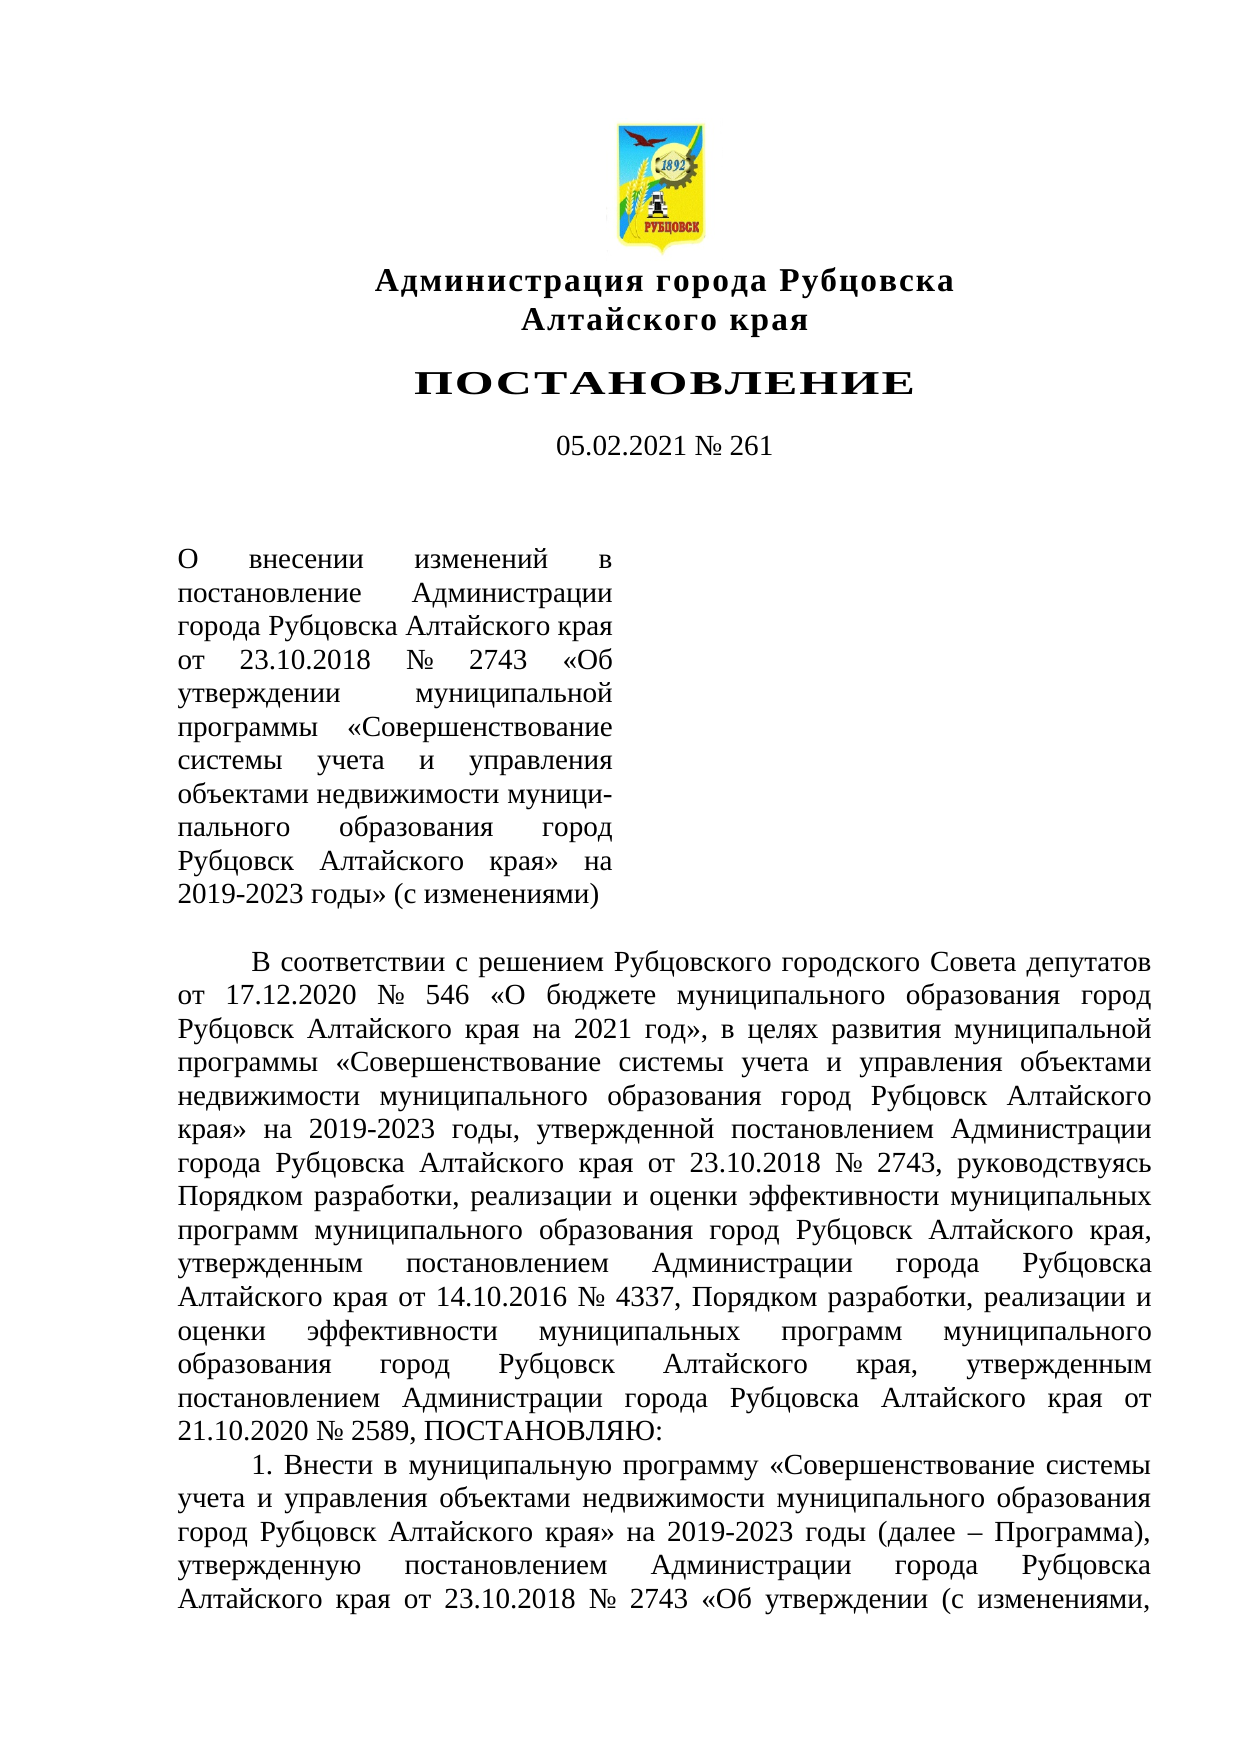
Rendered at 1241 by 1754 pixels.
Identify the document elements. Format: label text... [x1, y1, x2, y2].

text ПОСТАНОВЛЕНИЕ [177, 363, 1152, 402]
text О внесении изменений в постановление Администрации города Рубцовска Алтайского края от 23.10.2018 № 2743 «Об утверждении муниципальной программы «Совершенствование системы учета и управления объектами недвижимости муници-пального образования город Рубцовск Алтайского края» на 2019-2023 годы» (с изменениями) [177, 541, 613, 910]
text В соответствии с решением Рубцовского городского Совета депутатов от 17.12.2020 № 546 «О бюджете муниципального образования город Рубцовск Алтайского края на 2021 год», в целях развития муниципальной программы «Совершенствование системы учета и управления объектами недвижимости муниципального образования город Рубцовск Алтайского края» на 2019-2023 годы, утвержденной постановлением Администрации города Рубцовска Алтайского края от 23.10.2018 № 2743, руководствуясь Порядком разработки, реализации и оценки эффективности муниципальных программ муниципального образования город Рубцовск Алтайского края, утвержденным постановлением Администрации города Рубцовска Алтайского края от 14.10.2016 № 4337, Порядком разработки, реализации и оценки эффективности муниципальных программ муниципального образования город Рубцовск Алтайского края, утвержденным постановлением Администрации города Рубцовска Алтайского края от 21.10.2020 № 2589, постановляю: [177, 944, 1152, 1447]
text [177, 1447, 1152, 1614]
text Алтайского края [177, 299, 1152, 337]
text Администрация города Рубцовска [177, 260, 1152, 299]
picture [606, 118, 723, 261]
text 05.02.2021 № 261 [177, 428, 1152, 462]
